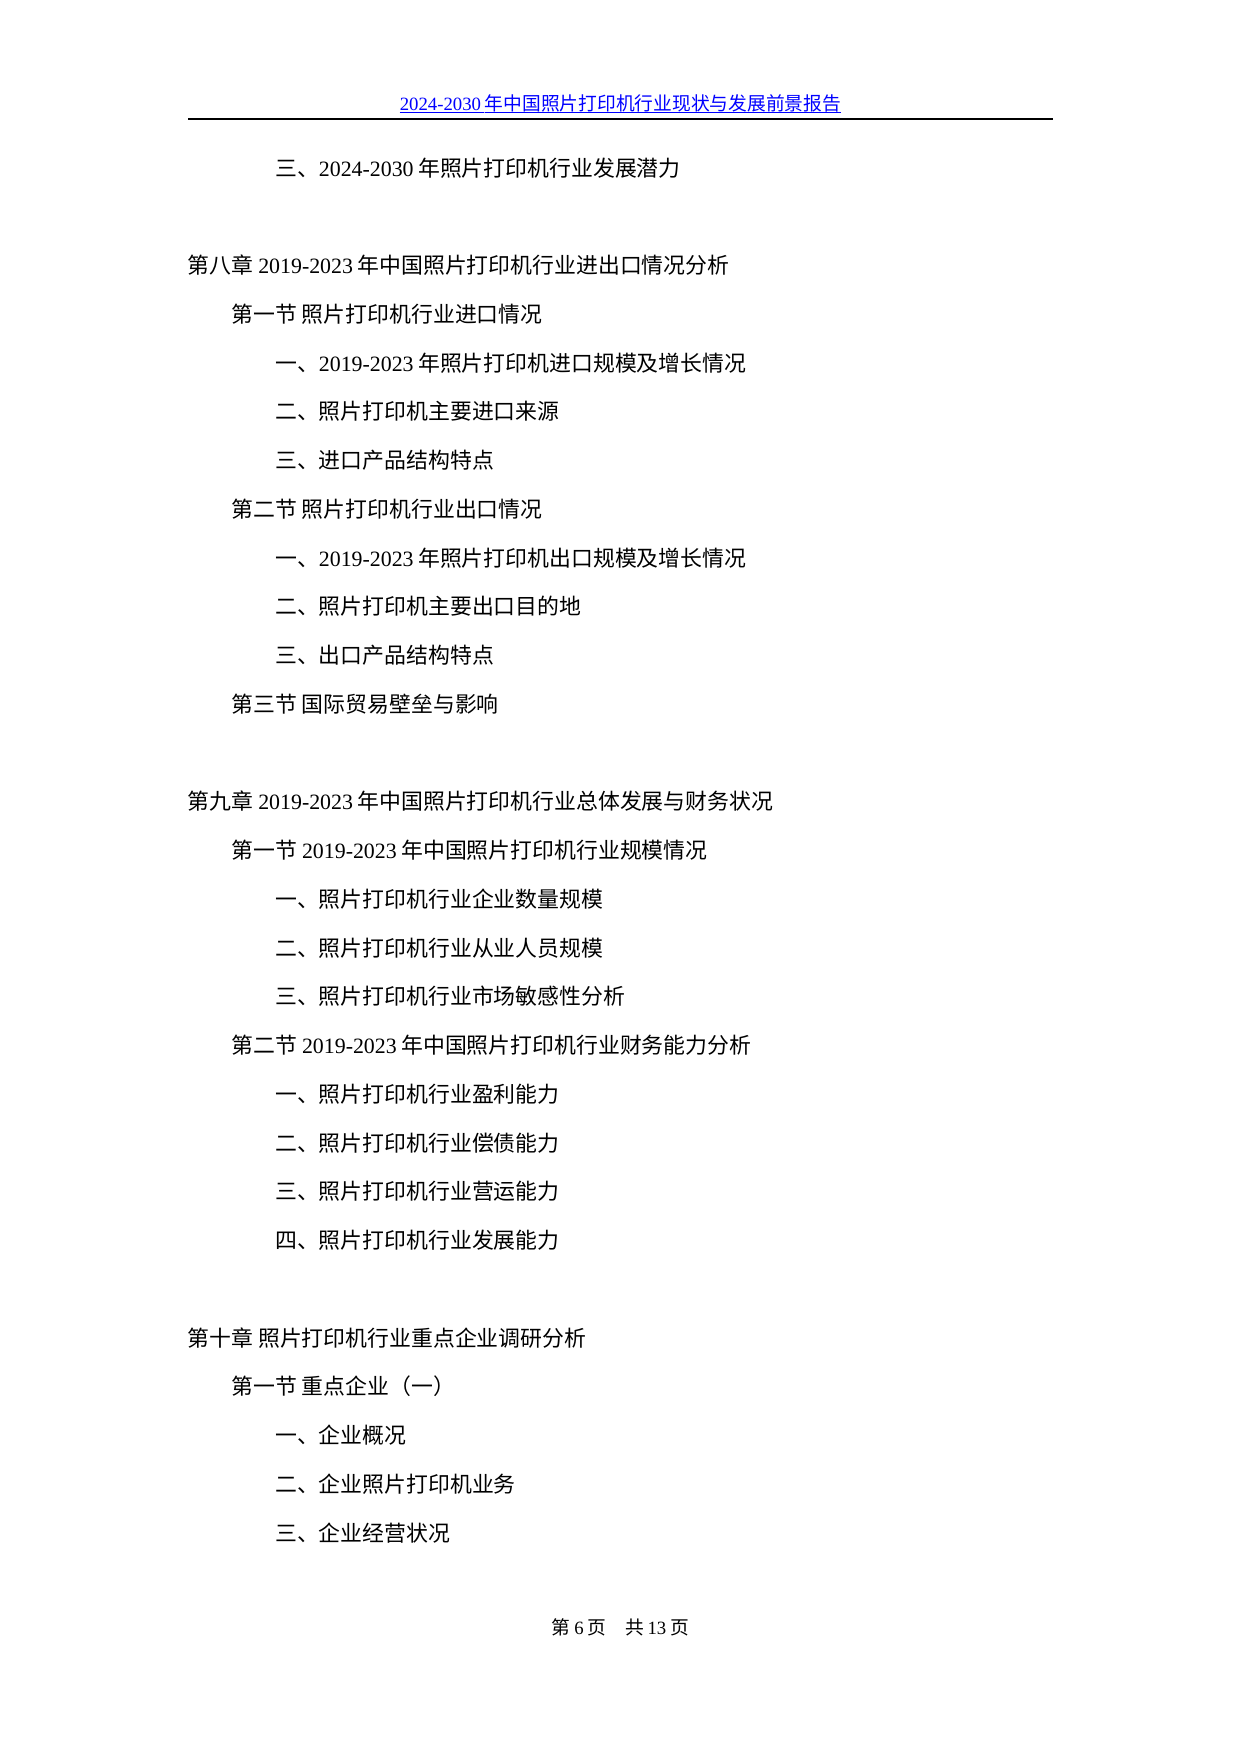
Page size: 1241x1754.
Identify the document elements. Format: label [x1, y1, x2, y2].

text [187, 150, 1053, 1548]
